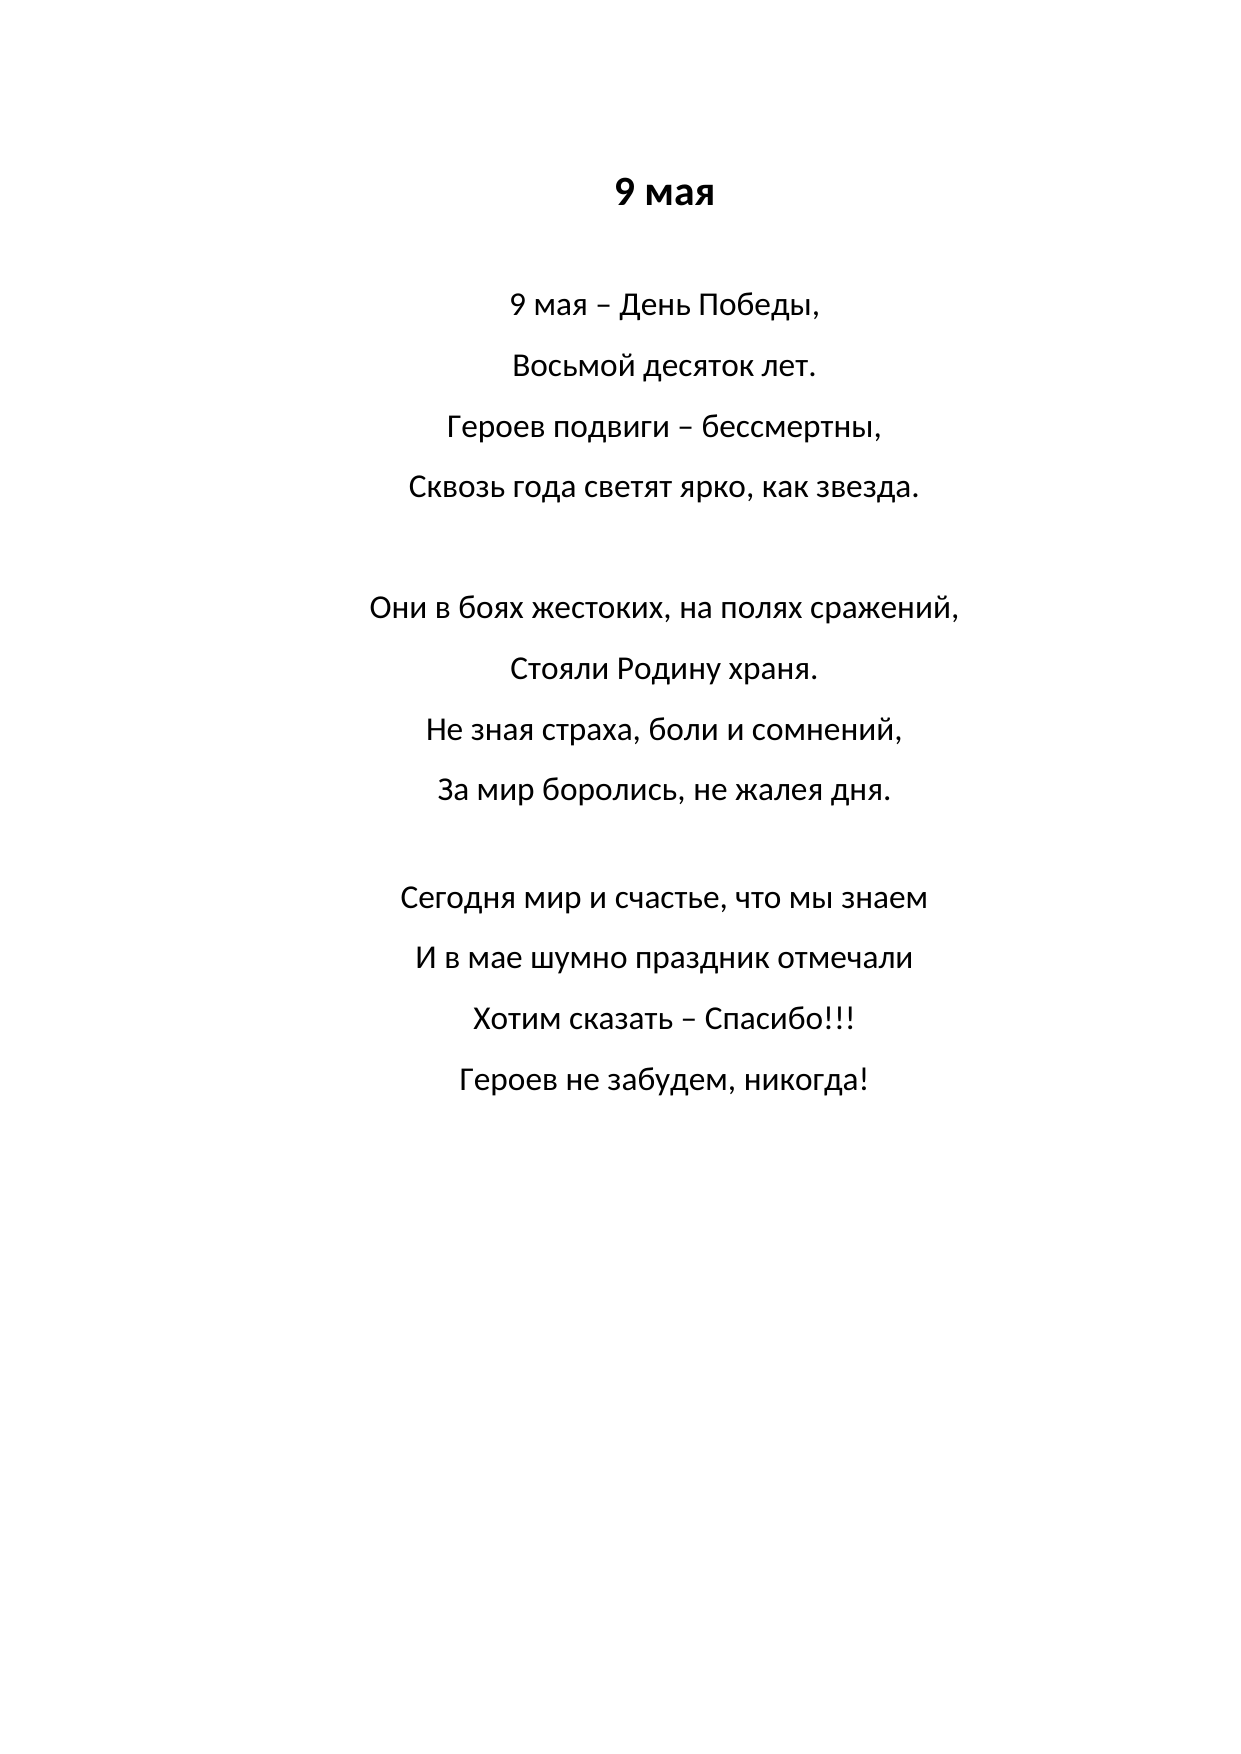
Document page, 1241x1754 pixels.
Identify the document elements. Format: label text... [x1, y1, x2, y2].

text Сегодня мир и счастье, что мы знаем [177, 876, 1152, 917]
text Не зная страха, боли и сомнений, [177, 708, 1152, 748]
text 9 мая [177, 165, 1152, 216]
text Они в боях жестоких, на полях сражений, [177, 587, 1152, 627]
text За мир боролись, не жалея дня. [177, 768, 1152, 809]
text Хотим сказать – Спасибо!!! [177, 997, 1152, 1038]
text Героев не забудем, никогда! [177, 1058, 1152, 1098]
text Сквозь года светят ярко, как звезда. [177, 465, 1152, 506]
text Восьмой десяток лет. [177, 344, 1152, 385]
text Героев подвиги – бессмертны, [177, 405, 1152, 445]
text И в мае шумно праздник отмечали [177, 937, 1152, 977]
text Стояли Родину храня. [177, 647, 1152, 688]
text 9 мая – День Победы, [177, 283, 1152, 324]
